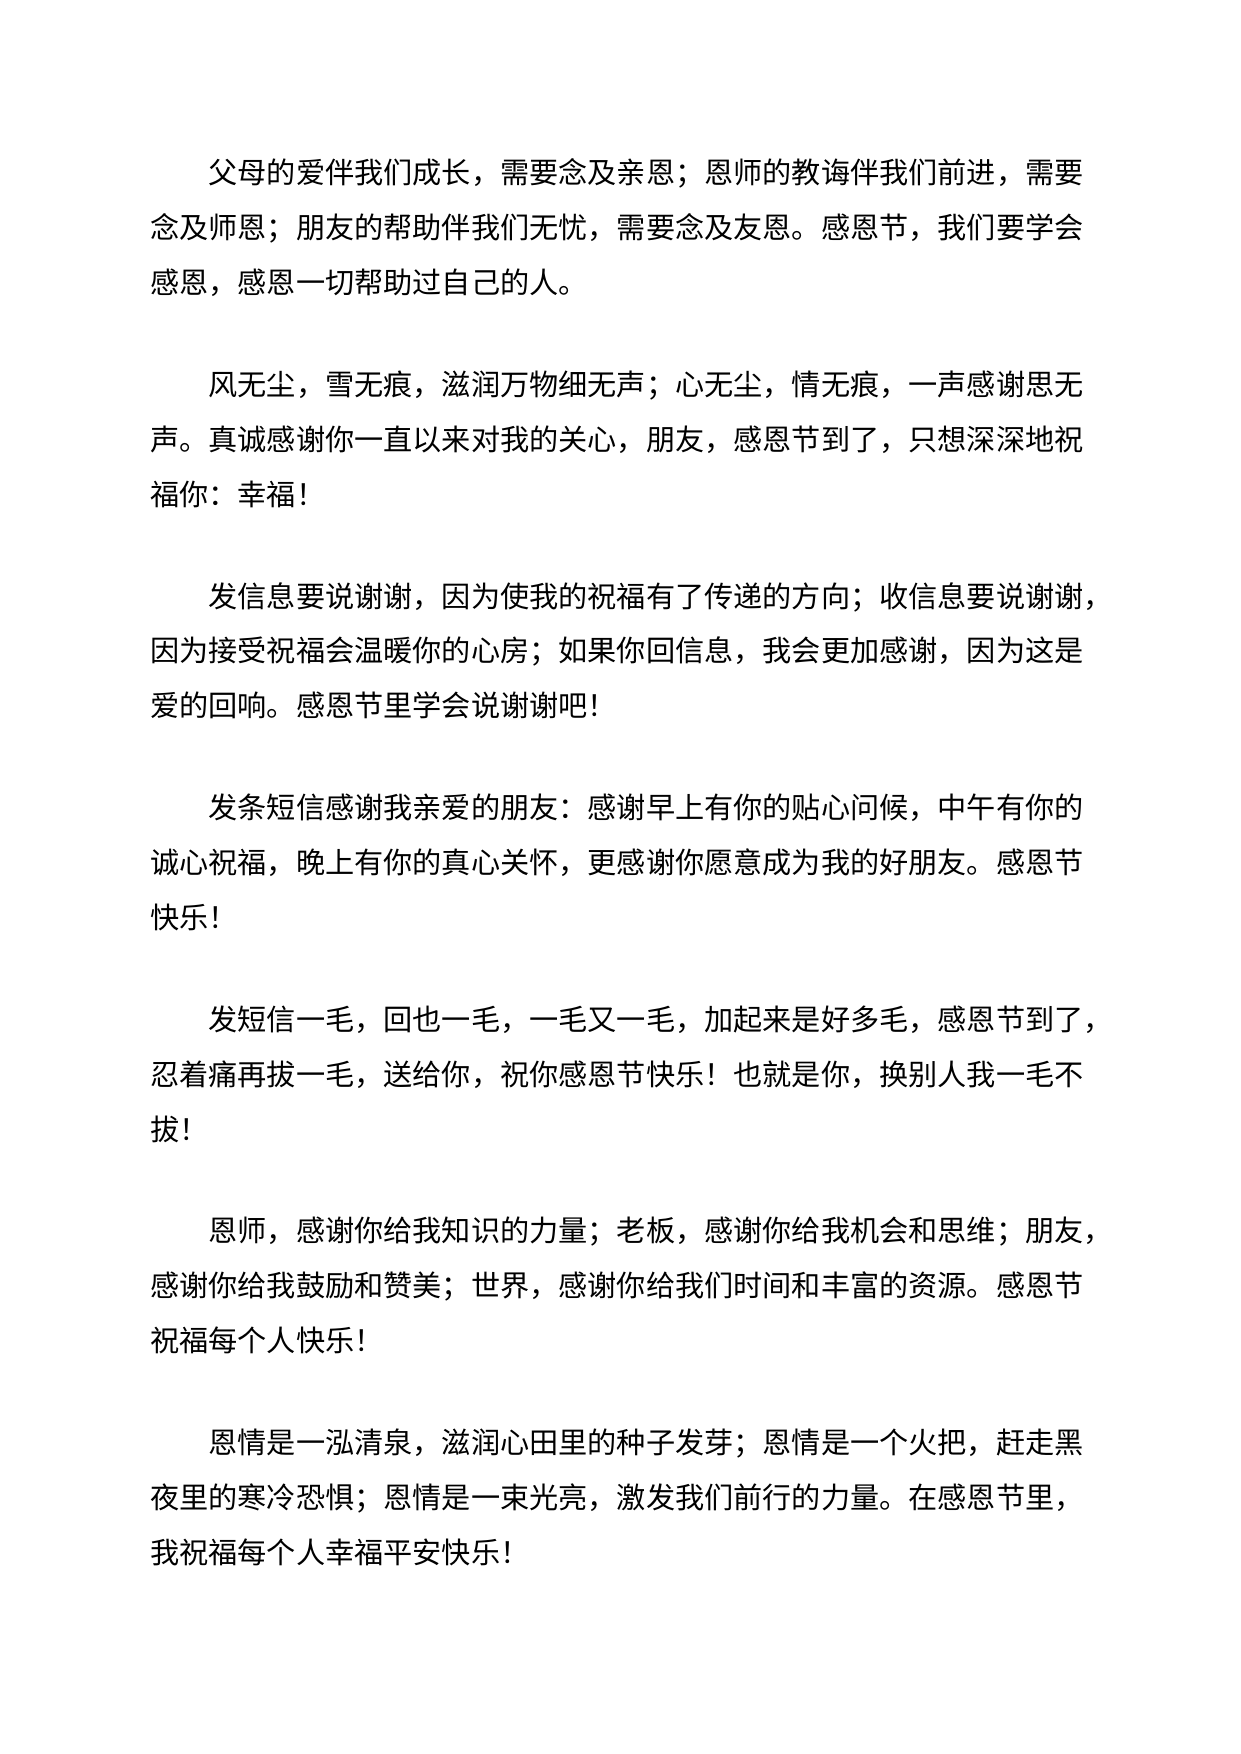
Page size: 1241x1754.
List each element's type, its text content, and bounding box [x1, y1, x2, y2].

text 发信息要说谢谢，因为使我的祝福有了传递的方向；收信息要说谢谢，因为接受祝福会温暖你的心房；如果你回信息，我会更加感谢，因为这是爱的回响。感恩节里学会说谢谢吧！ [150, 573, 1090, 725]
text 父母的爱伴我们成长，需要念及亲恩；恩师的教诲伴我们前进，需要念及师恩；朋友的帮助伴我们无忧，需要念及友恩。感恩节，我们要学会感恩，感恩一切帮助过自己的人。 [150, 150, 1090, 302]
text 恩情是一泓清泉，滋润心田里的种子发芽；恩情是一个火把，赶走黑夜里的寒冷恐惧；恩情是一束光亮，激发我们前行的力量。在感恩节里，我祝福每个人幸福平安快乐！ [150, 1419, 1090, 1571]
text 恩师，感谢你给我知识的力量；老板，感谢你给我机会和思维；朋友，感谢你给我鼓励和赞美；世界，感谢你给我们时间和丰富的资源。感恩节祝福每个人快乐！ [150, 1208, 1090, 1360]
text 发短信一毛，回也一毛，一毛又一毛，加起来是好多毛，感恩节到了，忍着痛再拔一毛，送给你，祝你感恩节快乐！也就是你，换别人我一毛不拔！ [150, 996, 1090, 1148]
text 发条短信感谢我亲爱的朋友：感谢早上有你的贴心问候，中午有你的诚心祝福，晚上有你的真心关怀，更感谢你愿意成为我的好朋友。感恩节快乐！ [150, 785, 1090, 937]
text 风无尘，雪无痕，滋润万物细无声；心无尘，情无痕，一声感谢思无声。真诚感谢你一直以来对我的关心，朋友，感恩节到了，只想深深地祝福你：幸福！ [150, 362, 1090, 514]
